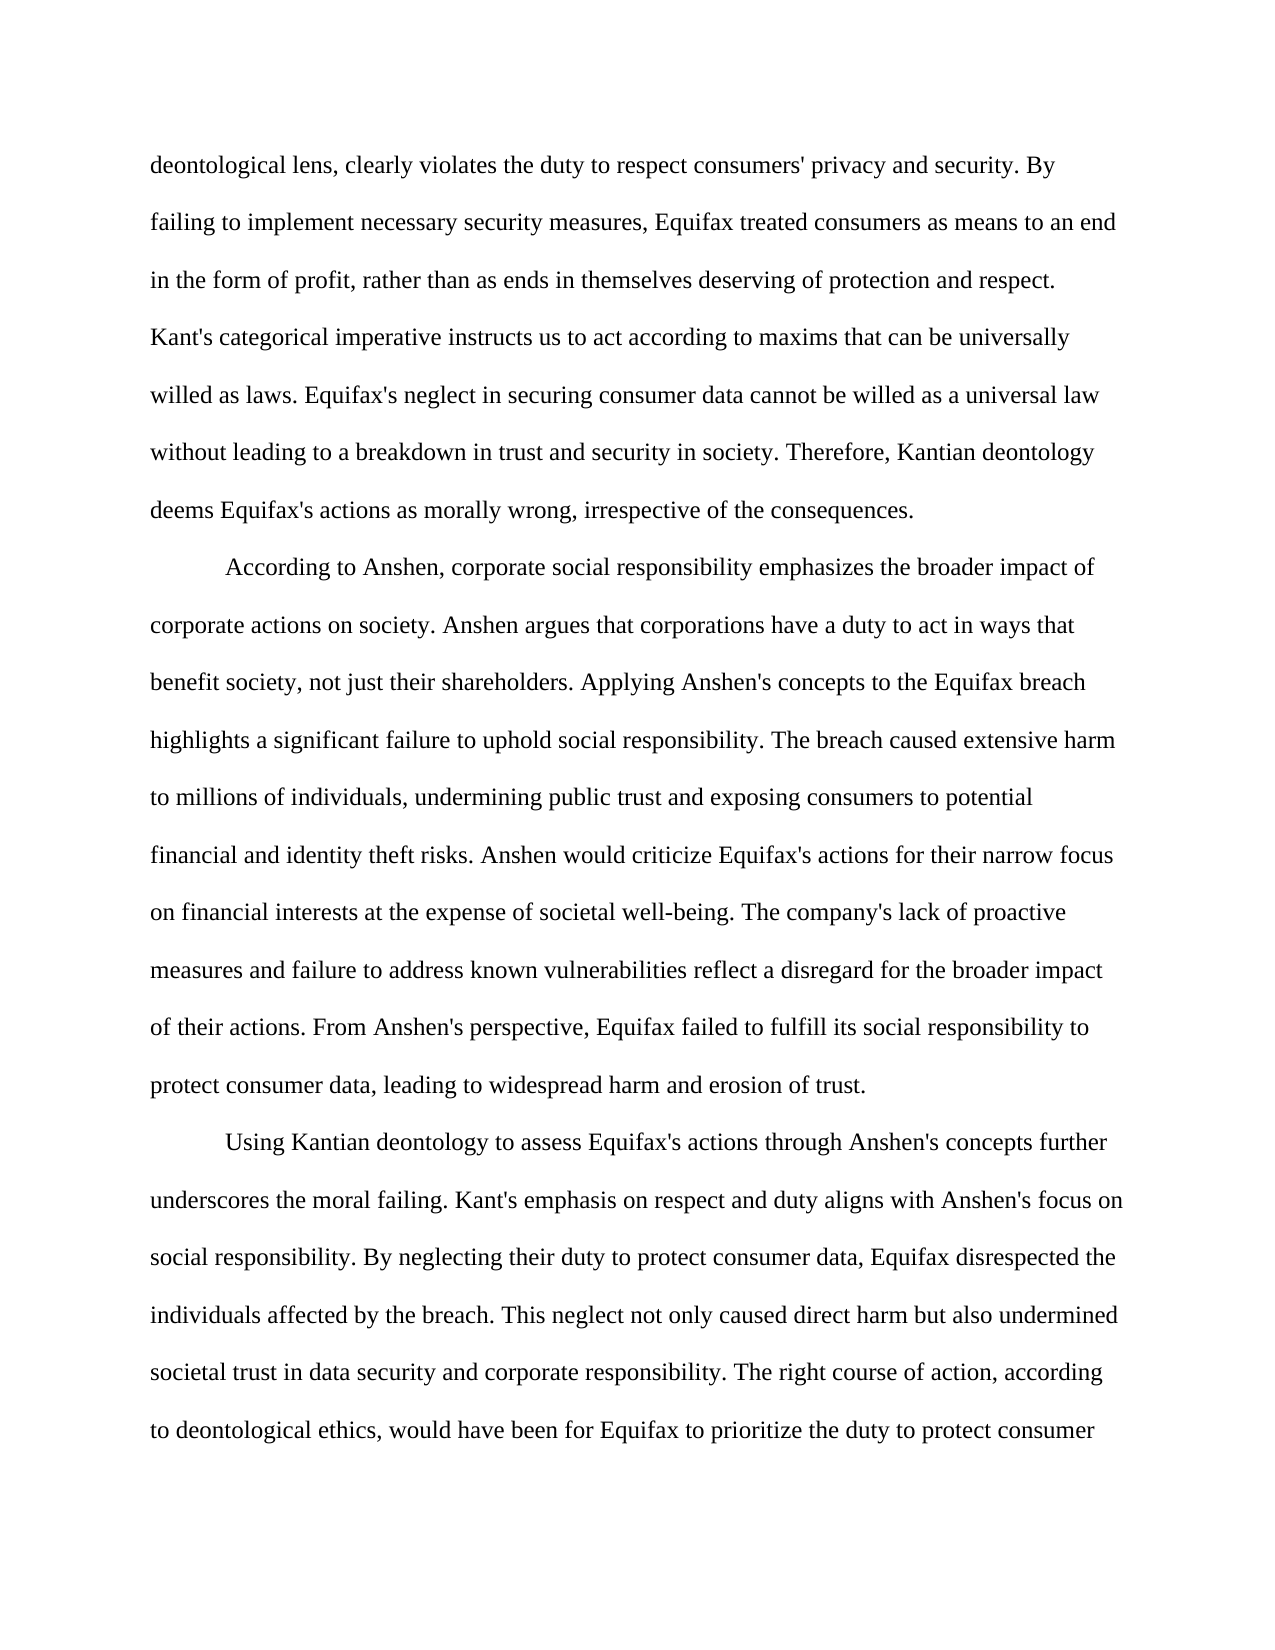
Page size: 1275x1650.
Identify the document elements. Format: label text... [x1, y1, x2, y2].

text According to Anshen, corporate social responsibility emphasizes the broader impact of corporate actions on society. Anshen argues that corporations have a duty to act in ways that benefit society, not just their shareholders. Applying Anshen's concepts to the Equifax breach highlights a significant failure to uphold social responsibility. The breach caused extensive harm to millions of individuals, undermining public trust and exposing consumers to potential financial and identity theft risks. Anshen would criticize Equifax's actions for their narrow focus on financial interests at the expense of societal well-being. The company's lack of proactive measures and failure to address known vulnerabilities reflect a disregard for the broader impact of their actions. From Anshen's perspective, Equifax failed to fulfill its social responsibility to protect consumer data, leading to widespread harm and erosion of trust. [150, 552, 1125, 1099]
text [150, 1127, 1125, 1444]
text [150, 150, 1125, 524]
